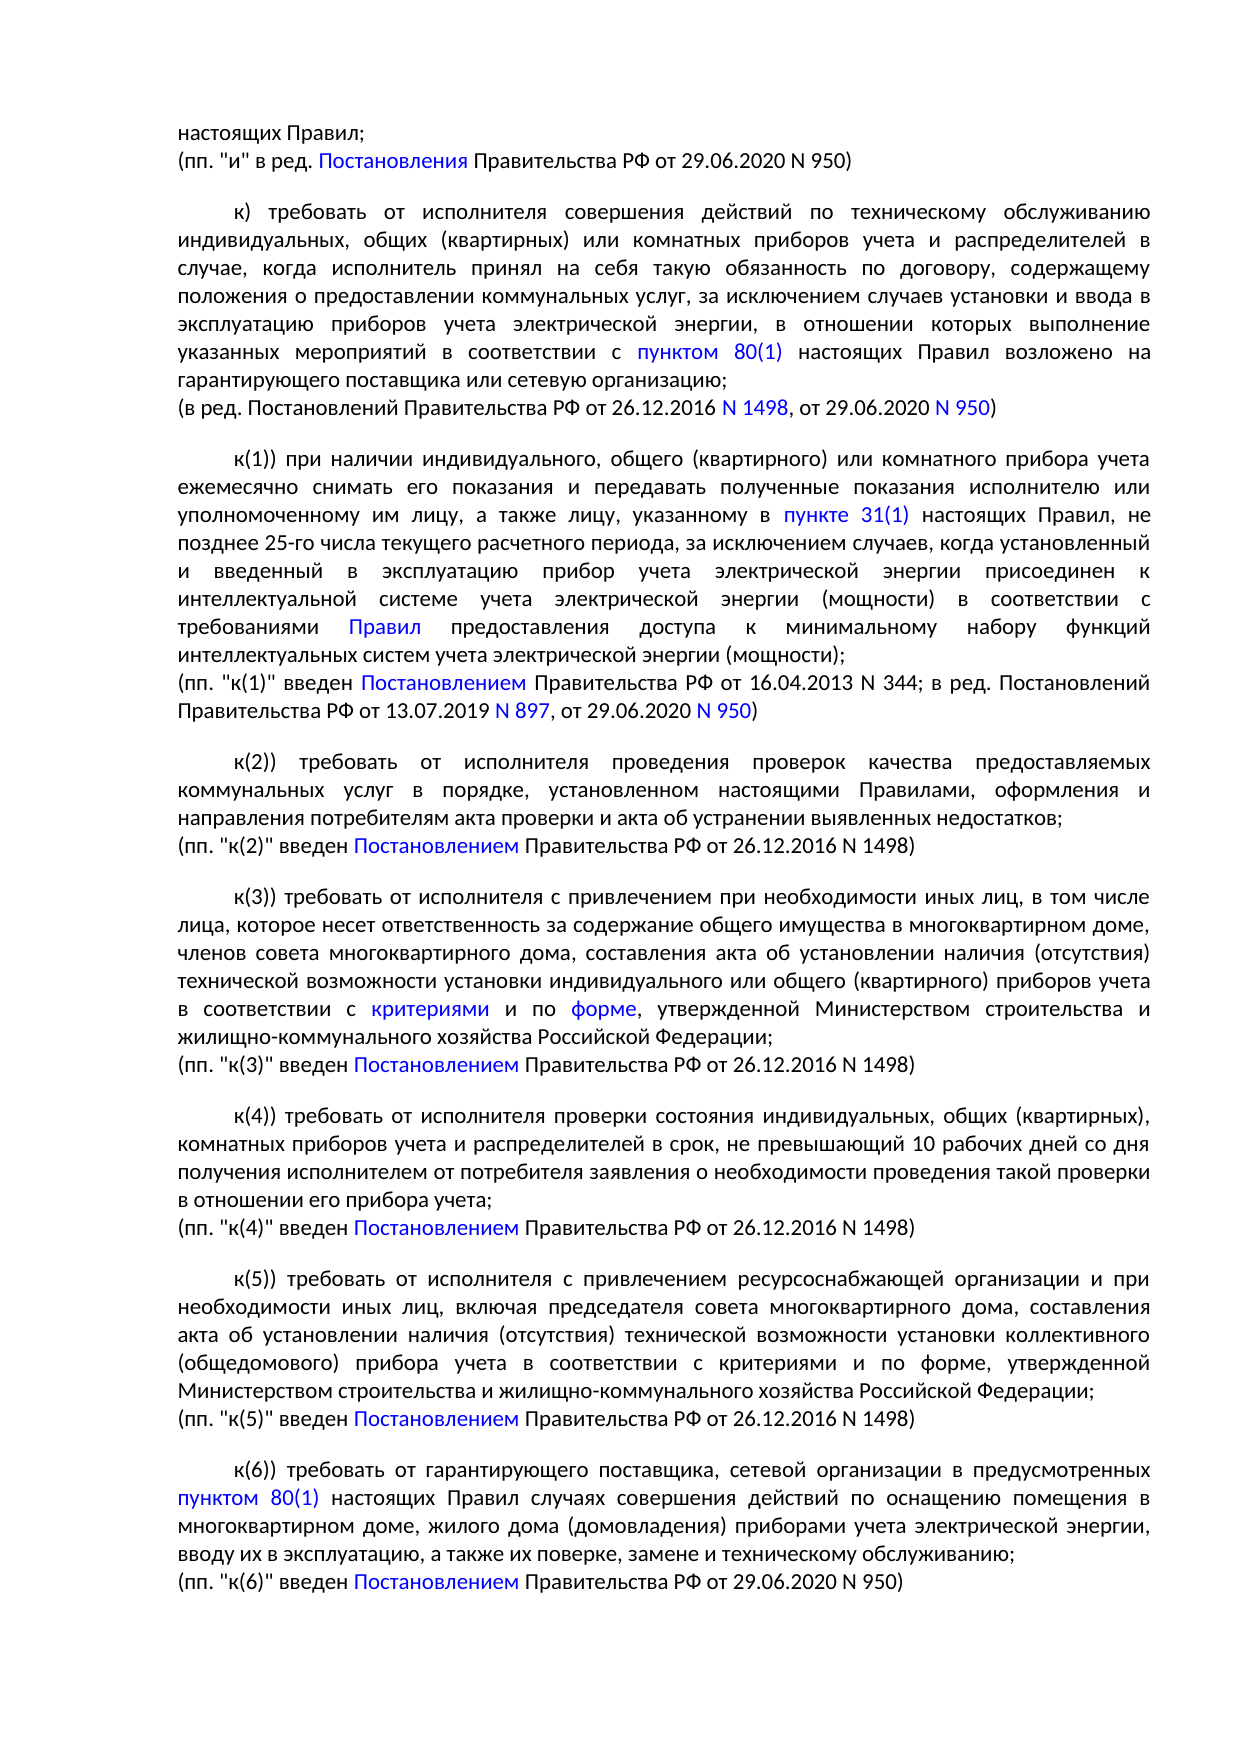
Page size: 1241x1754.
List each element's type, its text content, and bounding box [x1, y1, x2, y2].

text к(1)) при наличии индивидуального, общего (квартирного) или комнатного прибора учета ежемесячно снимать его показания и передавать полученные показания исполнителю или уполномоченному им лицу, а также лицу, указанному в пункте 31(1) настоящих Правил, не позднее 25-го числа текущего расчетного периода, за исключением случаев, когда установленный и введенный в эксплуатацию прибор учета электрической энергии присоединен к интеллектуальной системе учета электрической энергии (мощности) в соответствии с требованиями Правил предоставления доступа к минимальному набору функций интеллектуальных систем учета электрической энергии (мощности); [177, 444, 1152, 668]
text к(3)) требовать от исполнителя с привлечением при необходимости иных лиц, в том числе лица, которое несет ответственность за содержание общего имущества в многоквартирном доме, членов совета многоквартирного дома, составления акта об установлении наличия (отсутствия) технической возможности установки индивидуального или общего (квартирного) приборов учета в соответствии с критериями и по форме, утвержденной Министерством строительства и жилищно-коммунального хозяйства Российской Федерации; [177, 882, 1152, 1050]
text к(4)) требовать от исполнителя проверки состояния индивидуальных, общих (квартирных), комнатных приборов учета и распределителей в срок, не превышающий 10 рабочих дней со дня получения исполнителем от потребителя заявления о необходимости проведения такой проверки в отношении его прибора учета; [177, 1101, 1152, 1213]
text (пп. "к(5)" введен Постановлением Правительства РФ от 26.12.2016 N 1498) [177, 1404, 1152, 1432]
text (пп. "к(3)" введен Постановлением Правительства РФ от 26.12.2016 N 1498) [177, 1050, 1152, 1078]
text к(6)) требовать от гарантирующего поставщика, сетевой организации в предусмотренных пунктом 80(1) настоящих Правил случаях совершения действий по оснащению помещения в многоквартирном доме, жилого дома (домовладения) приборами учета электрической энергии, вводу их в эксплуатацию, а также их поверке, замене и техническому обслуживанию; [177, 1455, 1152, 1567]
text (в ред. Постановлений Правительства РФ от 26.12.2016 N 1498, от 29.06.2020 N 950) [177, 393, 1152, 421]
text (пп. "к(1)" введен Постановлением Правительства РФ от 16.04.2013 N 344; в ред. Постановлений Правительства РФ от 13.07.2019 N 897, от 29.06.2020 N 950) [177, 668, 1152, 724]
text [177, 118, 1152, 146]
text к(5)) требовать от исполнителя с привлечением ресурсоснабжающей организации и при необходимости иных лиц, включая председателя совета многоквартирного дома, составления акта об установлении наличия (отсутствия) технической возможности установки коллективного (общедомового) прибора учета в соответствии с критериями и по форме, утвержденной Министерством строительства и жилищно-коммунального хозяйства Российской Федерации; [177, 1264, 1152, 1404]
text к(2)) требовать от исполнителя проведения проверок качества предоставляемых коммунальных услуг в порядке, установленном настоящими Правилами, оформления и направления потребителям акта проверки и акта об устранении выявленных недостатков; [177, 747, 1152, 831]
text (пп. "к(6)" введен Постановлением Правительства РФ от 29.06.2020 N 950) [177, 1567, 1152, 1596]
text (пп. "и" в ред. Постановления Правительства РФ от 29.06.2020 N 950) [177, 146, 1152, 174]
text (пп. "к(2)" введен Постановлением Правительства РФ от 26.12.2016 N 1498) [177, 831, 1152, 859]
text к) требовать от исполнителя совершения действий по техническому обслуживанию индивидуальных, общих (квартирных) или комнатных приборов учета и распределителей в случае, когда исполнитель принял на себя такую обязанность по договору, содержащему положения о предоставлении коммунальных услуг, за исключением случаев установки и ввода в эксплуатацию приборов учета электрической энергии, в отношении которых выполнение указанных мероприятий в соответствии с пунктом 80(1) настоящих Правил возложено на гарантирующего поставщика или сетевую организацию; [177, 197, 1152, 393]
text (пп. "к(4)" введен Постановлением Правительства РФ от 26.12.2016 N 1498) [177, 1213, 1152, 1241]
